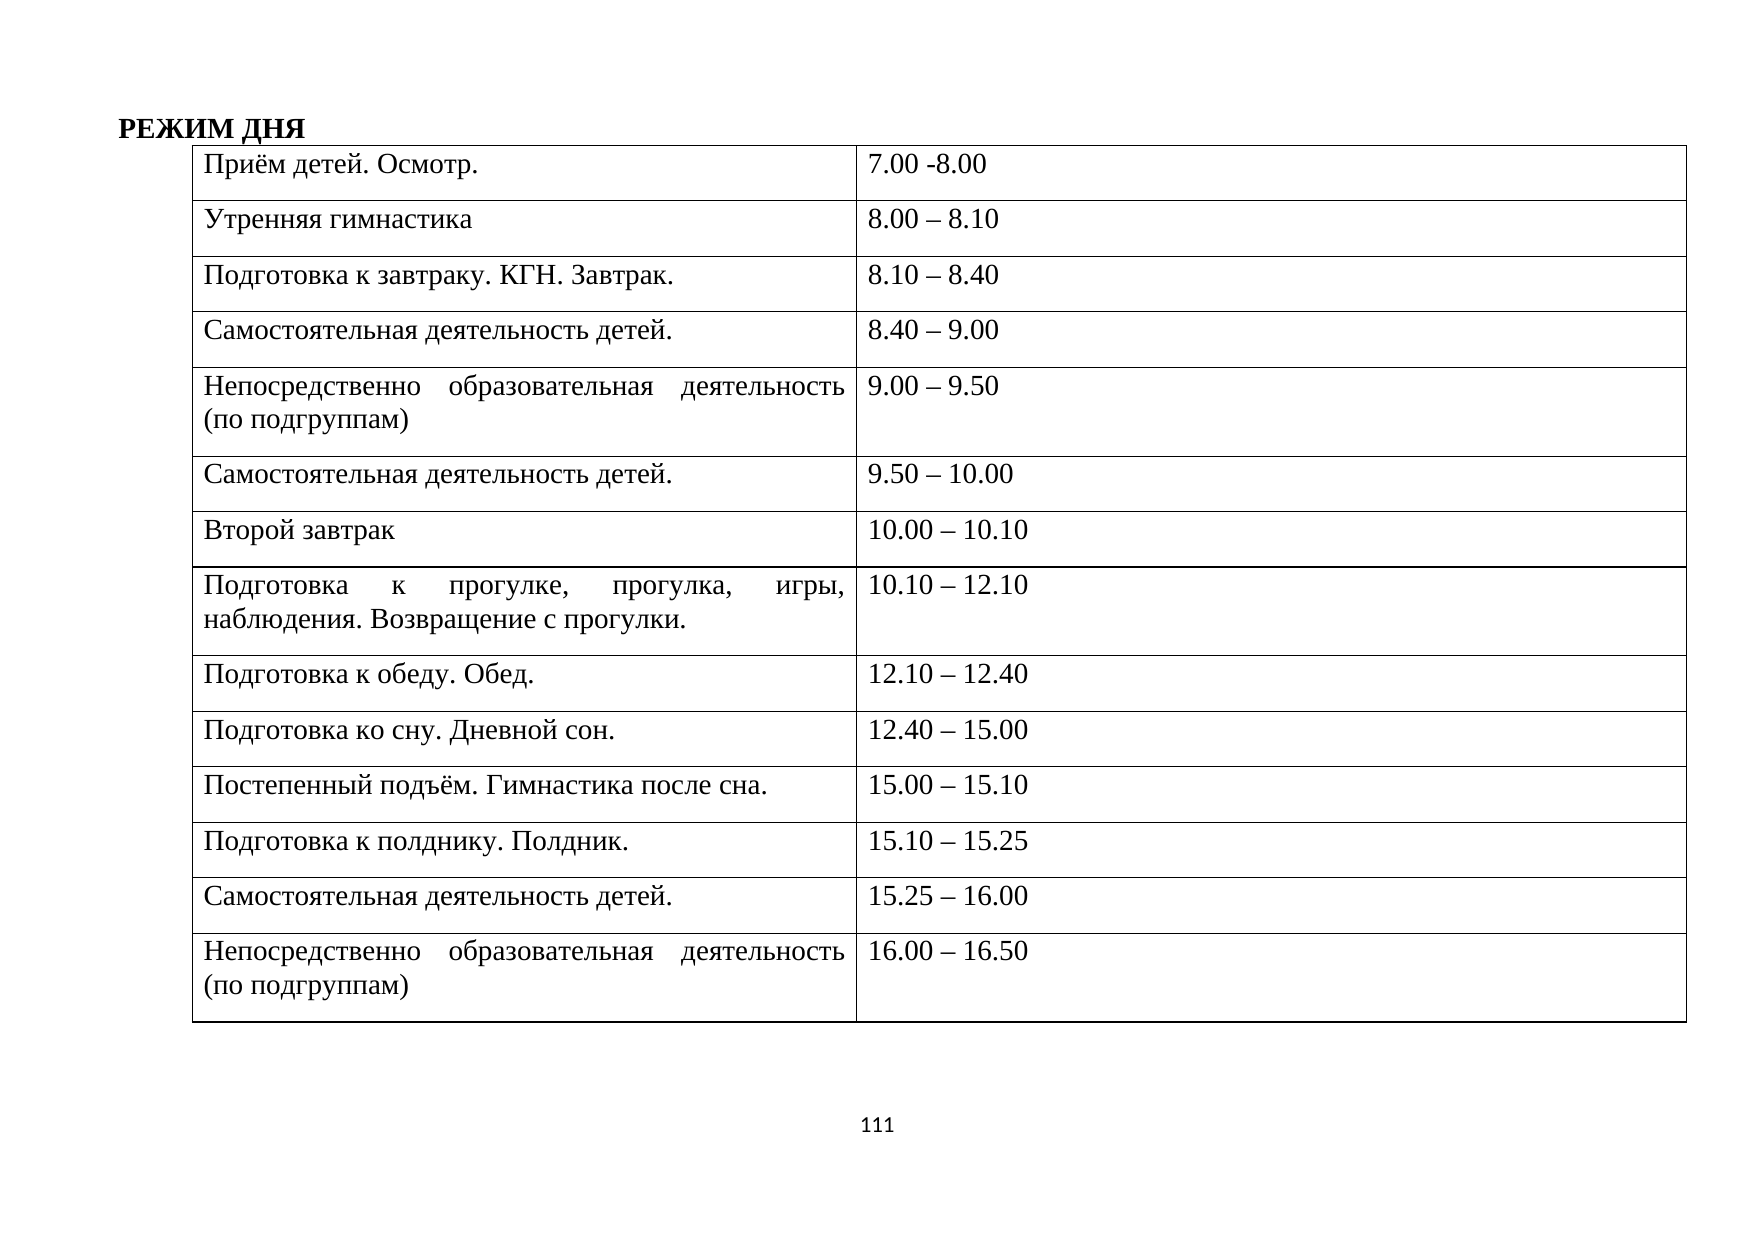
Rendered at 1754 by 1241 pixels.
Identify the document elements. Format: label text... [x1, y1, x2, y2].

table_cell 9.00 – 9.50 [857, 368, 1686, 456]
table_cell 8.00 – 8.10 [857, 201, 1686, 256]
table_cell Непосредственно образовательная деятельность (по подгруппам) [193, 368, 856, 456]
table_cell 8.40 – 9.00 [857, 312, 1686, 367]
table_cell 15.25 – 16.00 [857, 878, 1686, 932]
table_cell Подготовка к полднику. Полдник. [193, 823, 856, 877]
text РЕЖИМ ДНЯ [118, 111, 1636, 145]
table_cell 15.10 – 15.25 [857, 823, 1686, 877]
table_cell 16.00 – 16.50 [857, 934, 1686, 1021]
table_header 7.00 -8.00 [857, 146, 1686, 200]
table_cell 12.40 – 15.00 [857, 712, 1686, 766]
table_cell Подготовка к обеду. Обед. [193, 656, 856, 711]
table_cell Подготовка к завтраку. КГН. Завтрак. [193, 257, 856, 311]
table_cell Подготовка ко сну. Дневной сон. [193, 712, 856, 766]
table_cell Самостоятельная деятельность детей. [193, 312, 856, 367]
table_cell 10.00 – 10.10 [857, 512, 1686, 566]
table_cell 10.10 – 12.10 [857, 568, 1686, 655]
table_cell 12.10 – 12.40 [857, 656, 1686, 711]
table_cell Утренняя гимнастика [193, 201, 856, 256]
table_cell Подготовка к прогулке, прогулка, игры, наблюдения. Возвращение с прогулки. [193, 568, 856, 655]
table_cell Самостоятельная деятельность детей. [193, 457, 856, 511]
table_cell Второй завтрак [193, 512, 856, 566]
table_cell Непосредственно образовательная деятельность (по подгруппам) [193, 934, 856, 1021]
table_cell Самостоятельная деятельность детей. [193, 878, 856, 932]
table_header Приём детей. Осмотр. [193, 146, 856, 200]
table_cell 9.50 – 10.00 [857, 457, 1686, 511]
table_cell 15.00 – 15.10 [857, 767, 1686, 822]
table_cell Постепенный подъём. Гимнастика после сна. [193, 767, 856, 822]
table_cell 8.10 – 8.40 [857, 257, 1686, 311]
